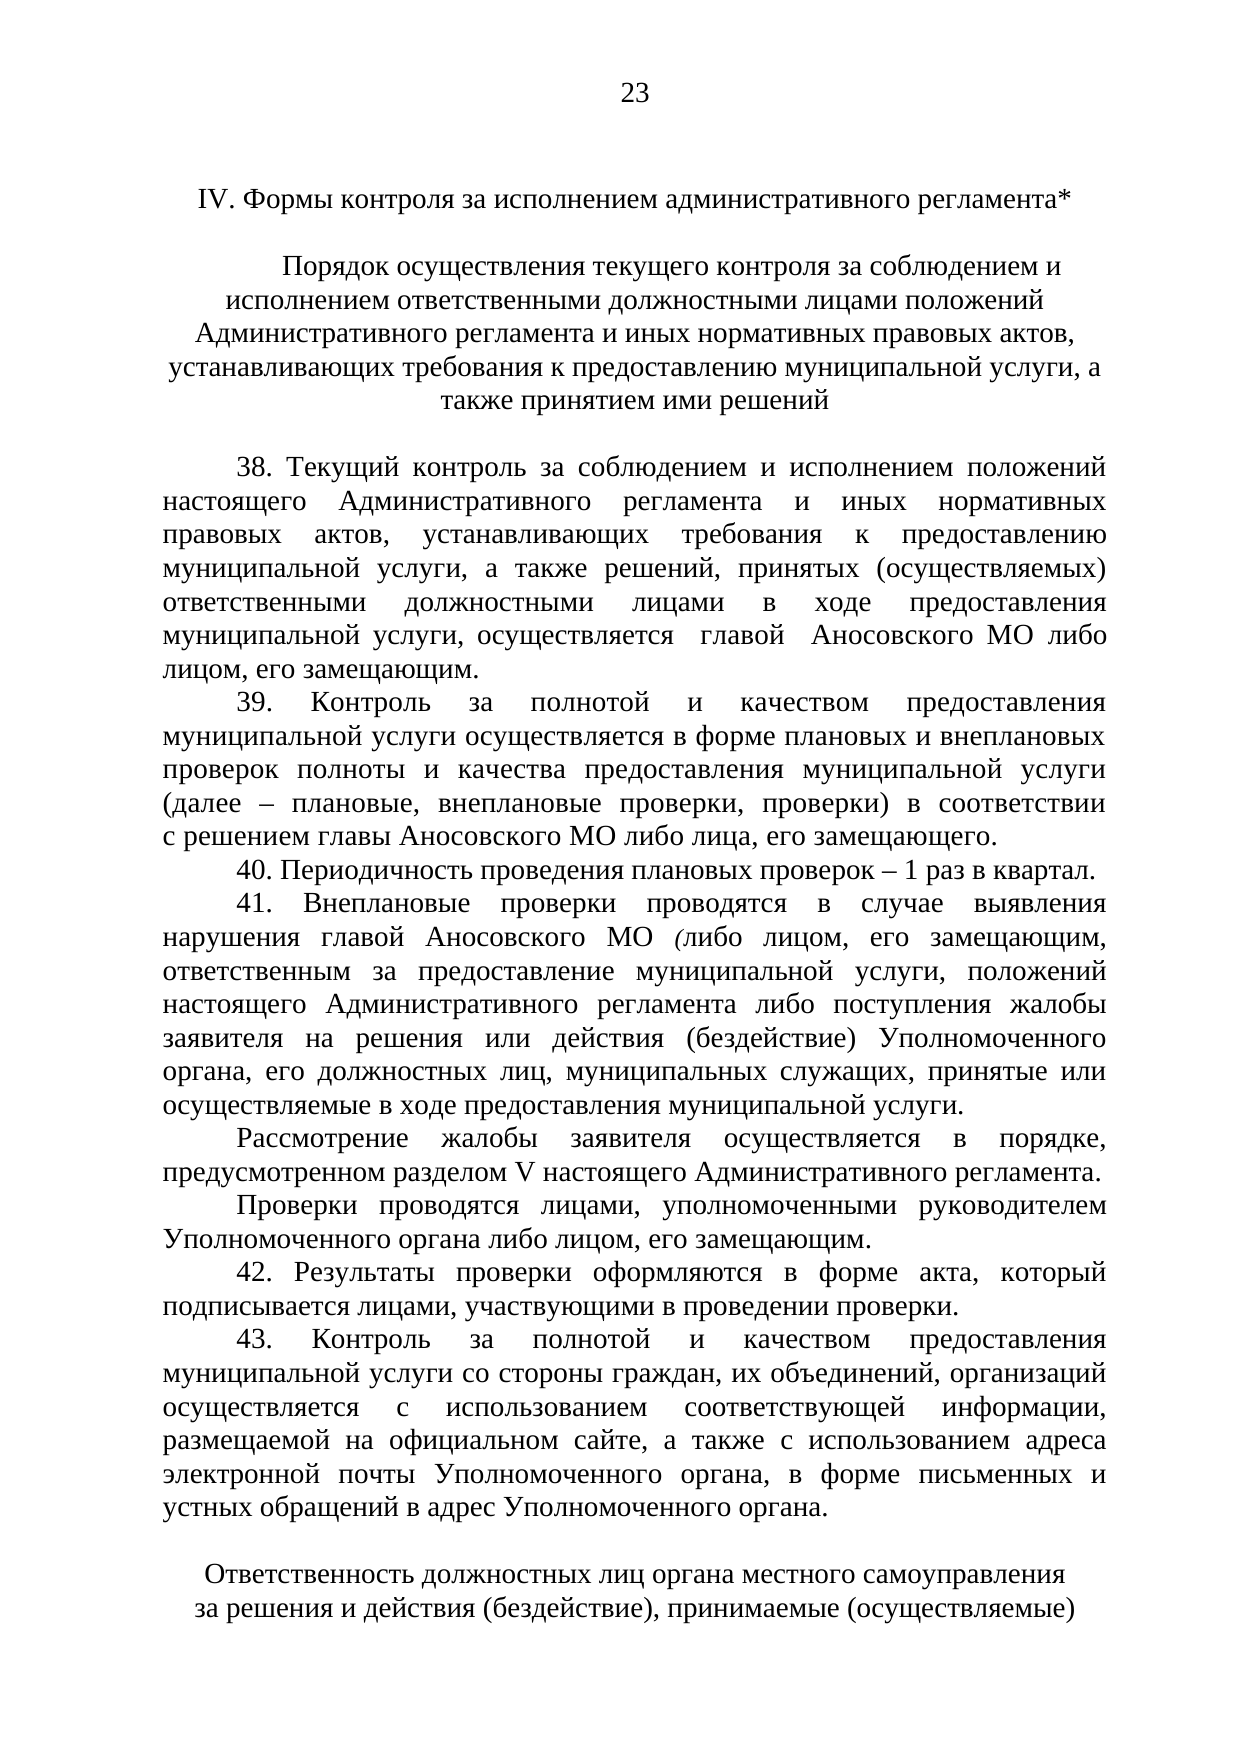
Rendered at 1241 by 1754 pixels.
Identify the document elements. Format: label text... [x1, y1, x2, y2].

text Рассмотрение жалобы заявителя осуществляется в порядке, предусмотренном разделом V настоящего Административного регламента. [162, 1120, 1107, 1187]
text 39. Контроль за полнотой и качеством предоставления муниципальной услуги осуществляется в форме плановых и внеплановых проверок полноты и качества предоставления муниципальной услуги (далее – плановые, внеплановые проверки, проверки) в соответствии с решением главы Аносовского МО либо лица, его замещающего. [162, 684, 1107, 852]
text 38. Текущий контроль за соблюдением и исполнением положений настоящего Административного регламента и иных нормативных правовых актов, устанавливающих требования к предоставлению муниципальной услуги, а также решений, принятых (осуществляемых) ответственными должностными лицами в ходе предоставления муниципальной услуги, осуществляется главой Аносовского МО либо лицом, его замещающим. [162, 449, 1107, 684]
text Ответственность должностных лиц органа местного самоуправления [162, 1556, 1107, 1590]
text 43. Контроль за полнотой и качеством предоставления муниципальной услуги со стороны граждан, их объединений, организаций осуществляется с использованием соответствующей информации, размещаемой на официальном сайте, а также с использованием адреса электронной почты Уполномоченного органа, в форме письменных и устных обращений в адрес Уполномоченного органа. [162, 1322, 1107, 1523]
text 40. Периодичность проведения плановых проверок – 1 раз в квартал. [162, 852, 1107, 886]
text IV. Формы контроля за исполнением административного регламента* [162, 181, 1107, 215]
text 42. Результаты проверки оформляются в форме акта, который подписывается лицами, участвующими в проведении проверки. [162, 1254, 1107, 1322]
text Проверки проводятся лицами, уполномоченными руководителем Уполномоченного органа либо лицом, его замещающим. [162, 1187, 1107, 1254]
text 41. Внеплановые проверки проводятся в случае выявления нарушения главой Аносовского МО (либо лицом, его замещающим, ответственным за предоставление муниципальной услуги, положений настоящего Административного регламента либо поступления жалобы заявителя на решения или действия (бездействие) Уполномоченного органа, его должностных лиц, муниципальных служащих, принятые или осуществляемые в ходе предоставления муниципальной услуги. [162, 886, 1107, 1120]
text за решения и действия (бездействие), принимаемые (осуществляемые) [162, 1590, 1107, 1623]
text Порядок осуществления текущего контроля за соблюдением и исполнением ответственными должностными лицами положений Административного регламента и иных нормативных правовых актов, устанавливающих требования к предоставлению муниципальной услуги, а также принятием ими решений [162, 248, 1107, 416]
